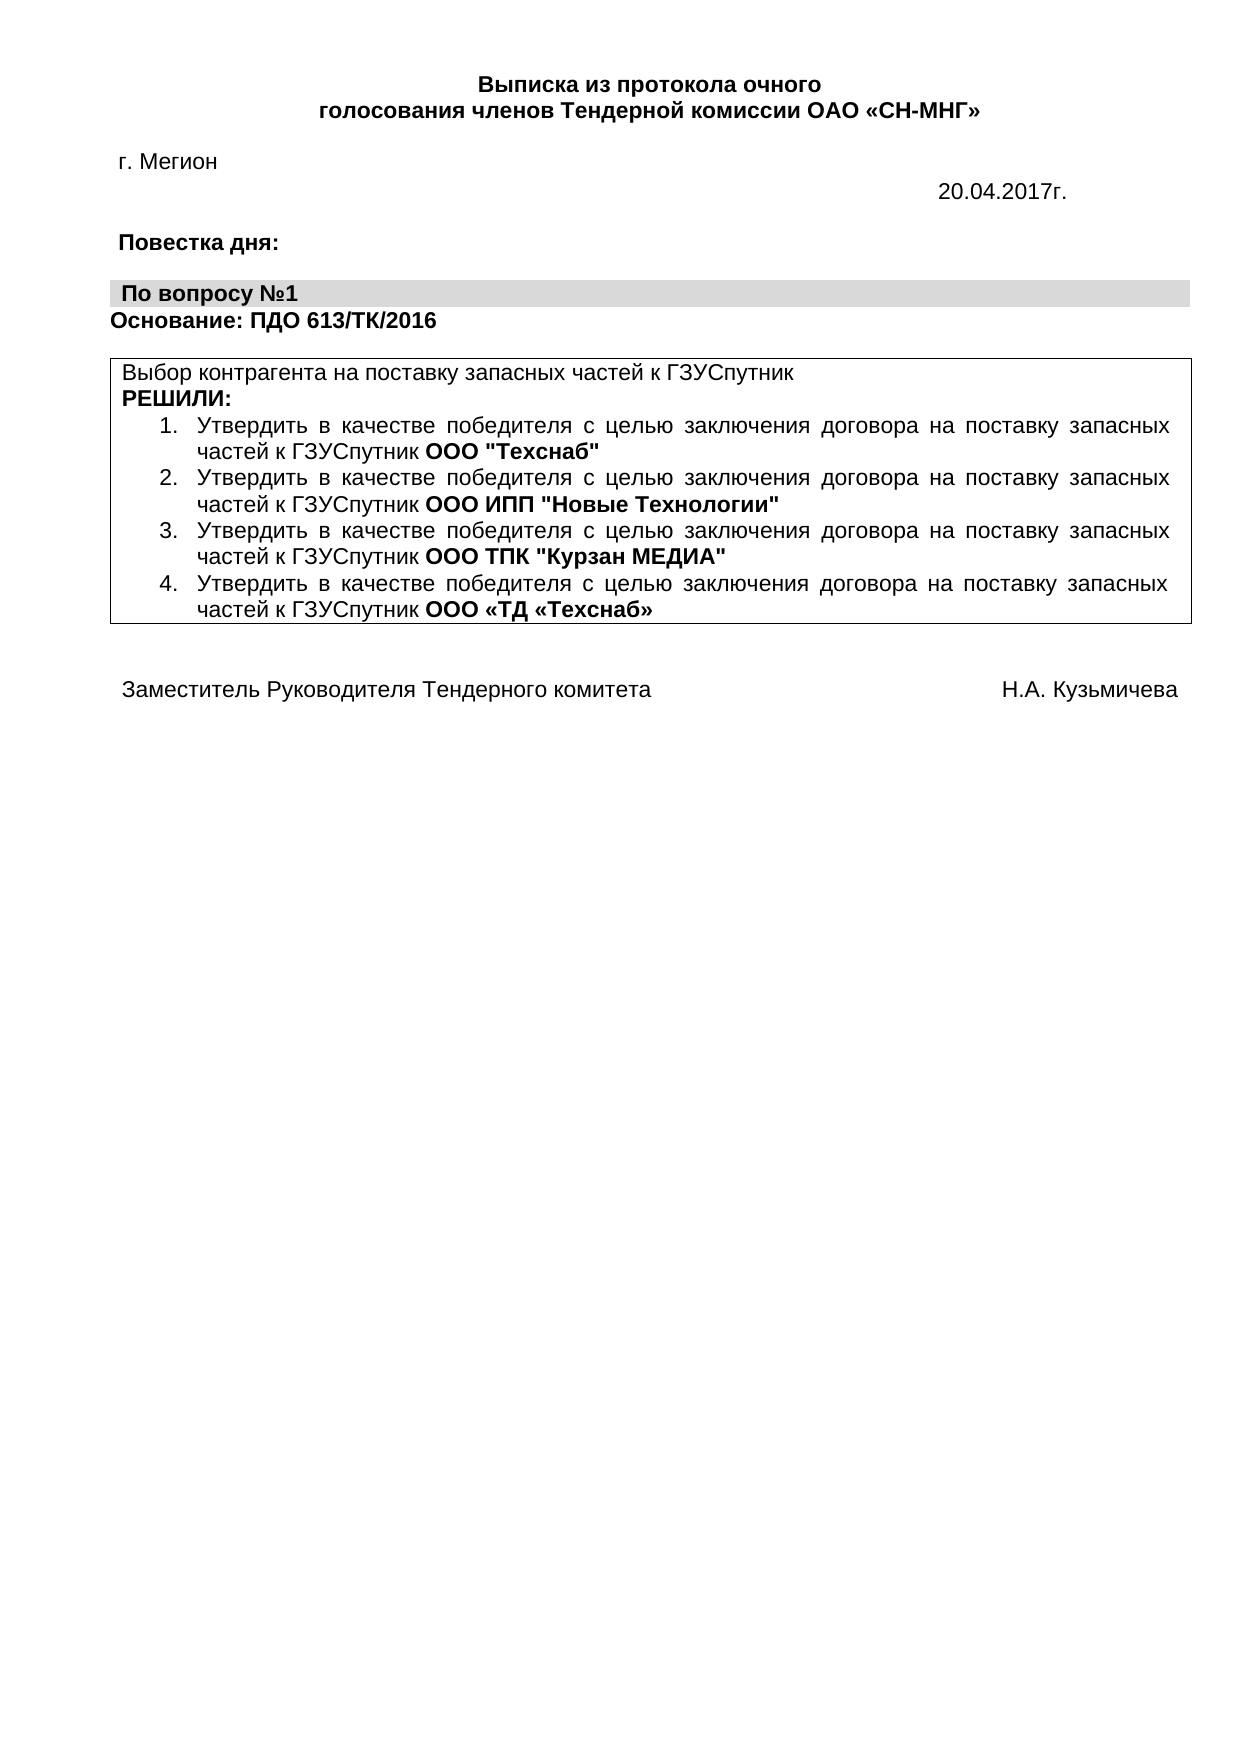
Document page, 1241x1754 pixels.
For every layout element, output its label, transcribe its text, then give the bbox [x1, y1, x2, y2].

text голосования членов Тендерной комиссии ОАО «СН-МНГ» [118, 97, 1181, 123]
text Повестка дня: [118, 229, 1181, 256]
text г. Мегион 20.04.2017г. [118, 148, 1181, 205]
table_header Основание: ПДО 613/ТК/2016 [107, 280, 1194, 623]
table_cell Заместитель Руководителя Тендерного комитета Н.А. Кузьмичева [107, 624, 1194, 703]
text Выписка из протокола очного [118, 71, 1181, 97]
